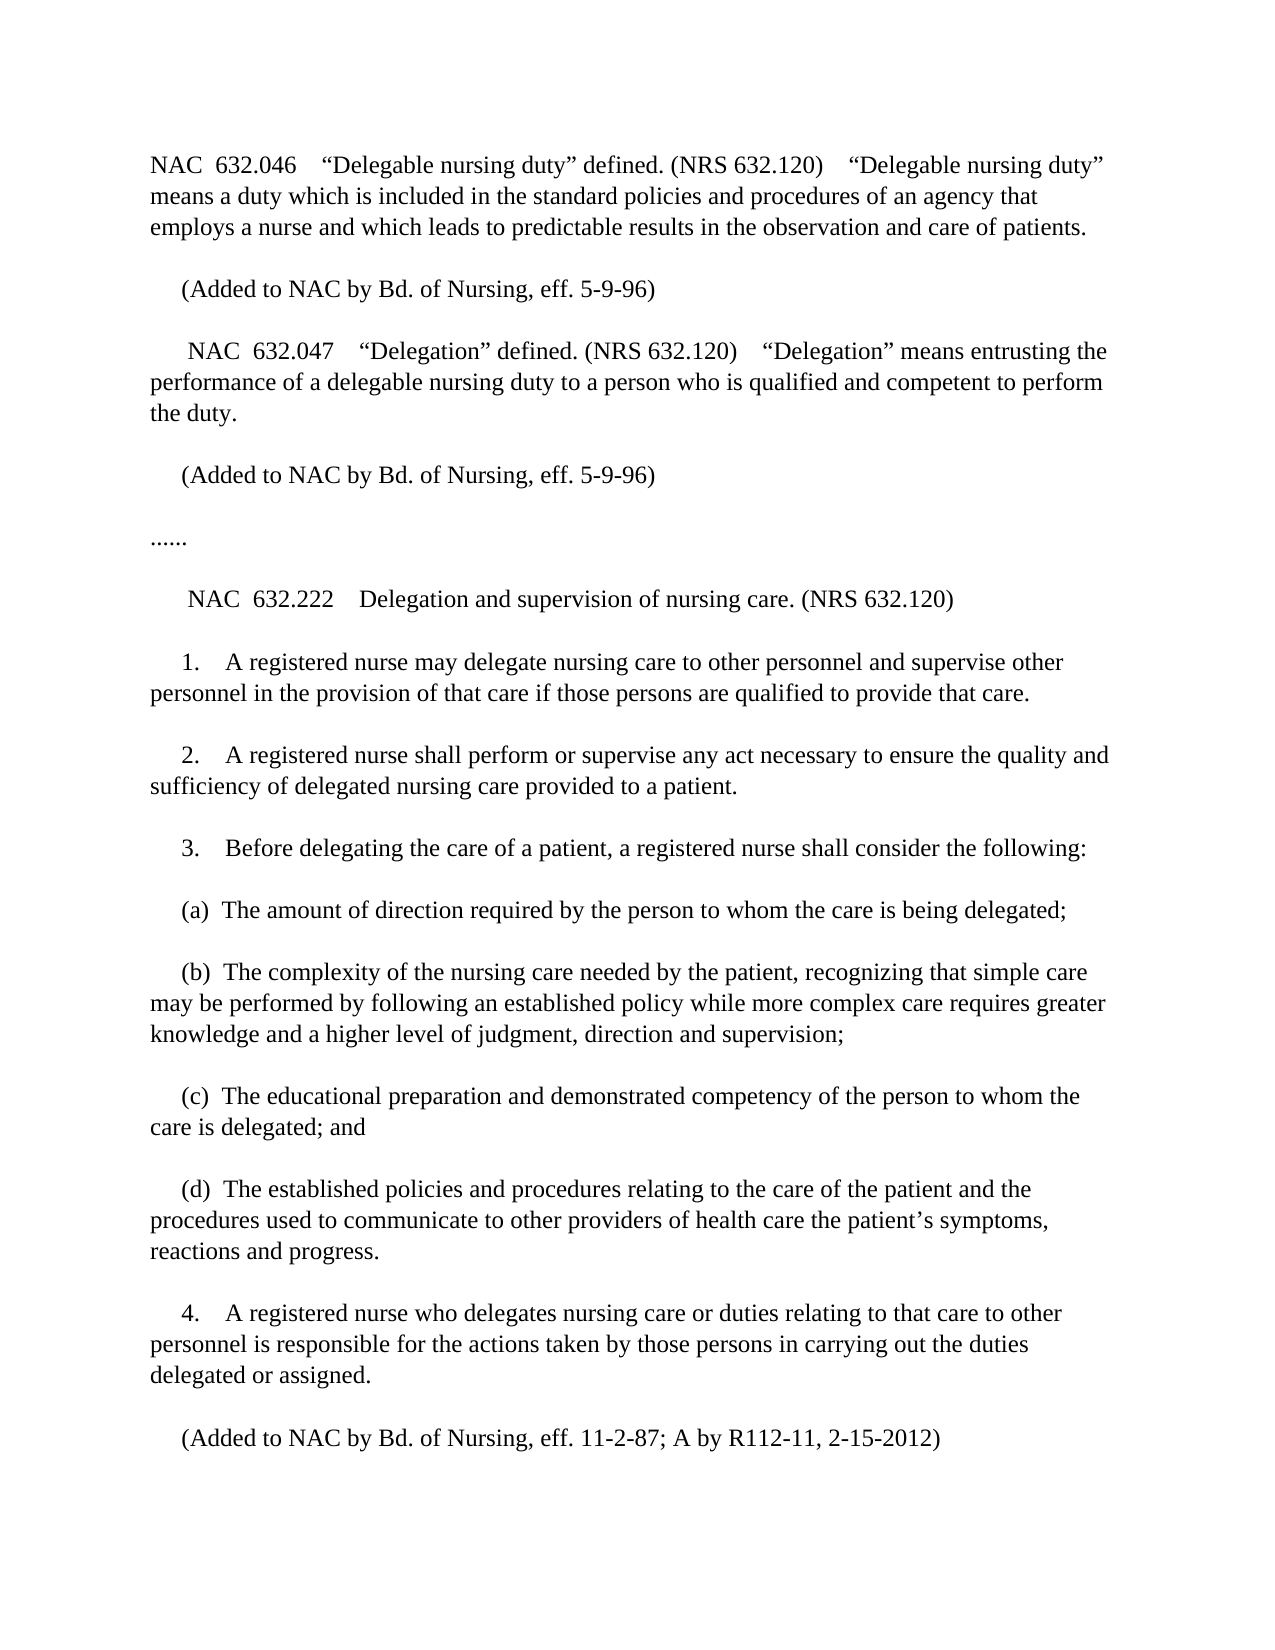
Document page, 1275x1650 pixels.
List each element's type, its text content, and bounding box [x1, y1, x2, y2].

text (Added to NAC by Bd. of Nursing, eff. 11-2-87; A by R112-11, 2-15-2012) [150, 1423, 1125, 1451]
text 1. A registered nurse may delegate nursing care to other personnel and supervise other personnel in the provision of that care if those persons are qualified to provide that care. [150, 647, 1125, 706]
text (Added to NAC by Bd. of Nursing, eff. 5-9-96) [150, 274, 1125, 303]
text (d) The established policies and procedures relating to the care of the patient and the procedures used to communicate to other providers of health care the patient’s symptoms, reactions and progress. [150, 1174, 1125, 1265]
text 2. A registered nurse shall perform or supervise any act necessary to ensure the quality and sufficiency of delegated nursing care provided to a patient. [150, 740, 1125, 799]
text (b) The complexity of the nursing care needed by the patient, recognizing that simple care may be performed by following an established policy while more complex care requires greater knowledge and a higher level of judgment, direction and supervision; [150, 957, 1125, 1048]
text NAC 632.047 “Delegation” defined. (NRS 632.120) “Delegation” means entrusting the performance of a delegable nursing duty to a person who is qualified and competent to perform the duty. [150, 336, 1125, 427]
text ...... [150, 522, 1125, 551]
text NAC 632.222 Delegation and supervision of nursing care. (NRS 632.120) [150, 584, 1125, 613]
text 3. Before delegating the care of a patient, a registered nurse shall consider the following: [150, 833, 1125, 862]
text 4. A registered nurse who delegates nursing care or duties relating to that care to other personnel is responsible for the actions taken by those persons in carrying out the duties delegated or assigned. [150, 1298, 1125, 1389]
text NAC 632.046 “Delegable nursing duty” defined. (NRS 632.120) “Delegable nursing duty” means a duty which is included in the standard policies and procedures of an agency that employs a nurse and which leads to predictable results in the observation and care of patients. [150, 150, 1125, 241]
text (a) The amount of direction required by the person to whom the care is being delegated; [150, 895, 1125, 924]
text (Added to NAC by Bd. of Nursing, eff. 5-9-96) [150, 460, 1125, 489]
text (c) The educational preparation and demonstrated competency of the person to whom the care is delegated; and [150, 1081, 1125, 1141]
